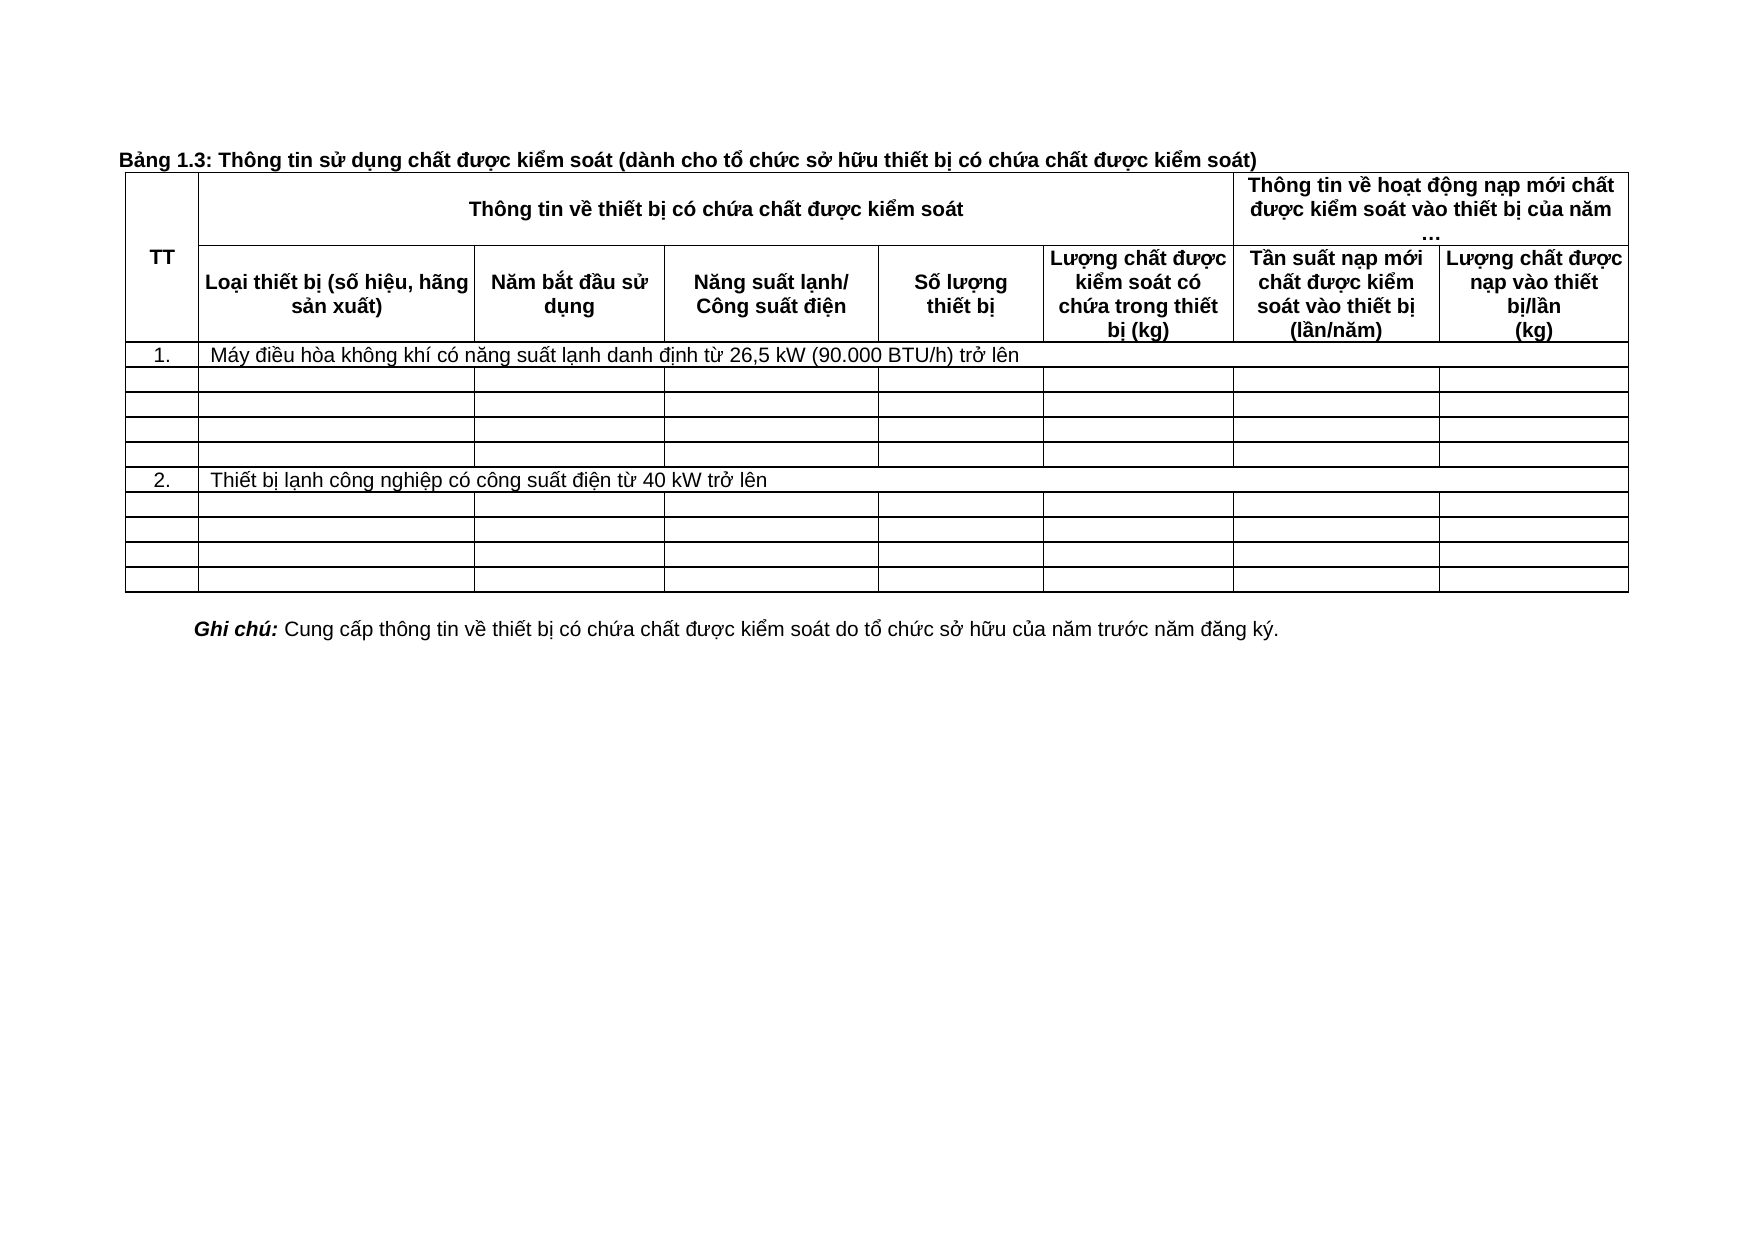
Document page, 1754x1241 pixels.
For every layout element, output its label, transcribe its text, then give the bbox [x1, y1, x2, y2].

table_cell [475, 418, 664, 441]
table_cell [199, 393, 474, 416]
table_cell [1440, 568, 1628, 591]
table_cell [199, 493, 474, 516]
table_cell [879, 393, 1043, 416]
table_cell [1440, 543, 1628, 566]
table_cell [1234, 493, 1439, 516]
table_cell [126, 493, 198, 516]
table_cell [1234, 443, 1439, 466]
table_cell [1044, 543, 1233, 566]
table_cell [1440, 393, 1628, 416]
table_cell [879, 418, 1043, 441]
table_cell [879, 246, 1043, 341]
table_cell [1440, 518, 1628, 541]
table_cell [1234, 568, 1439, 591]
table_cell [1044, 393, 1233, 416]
text Ghi chú: Cung cấp thông tin về thiết bị có chứa chất được kiểm soát do tổ chức sở hữu của năm trước năm đăng ký. [119, 616, 1635, 640]
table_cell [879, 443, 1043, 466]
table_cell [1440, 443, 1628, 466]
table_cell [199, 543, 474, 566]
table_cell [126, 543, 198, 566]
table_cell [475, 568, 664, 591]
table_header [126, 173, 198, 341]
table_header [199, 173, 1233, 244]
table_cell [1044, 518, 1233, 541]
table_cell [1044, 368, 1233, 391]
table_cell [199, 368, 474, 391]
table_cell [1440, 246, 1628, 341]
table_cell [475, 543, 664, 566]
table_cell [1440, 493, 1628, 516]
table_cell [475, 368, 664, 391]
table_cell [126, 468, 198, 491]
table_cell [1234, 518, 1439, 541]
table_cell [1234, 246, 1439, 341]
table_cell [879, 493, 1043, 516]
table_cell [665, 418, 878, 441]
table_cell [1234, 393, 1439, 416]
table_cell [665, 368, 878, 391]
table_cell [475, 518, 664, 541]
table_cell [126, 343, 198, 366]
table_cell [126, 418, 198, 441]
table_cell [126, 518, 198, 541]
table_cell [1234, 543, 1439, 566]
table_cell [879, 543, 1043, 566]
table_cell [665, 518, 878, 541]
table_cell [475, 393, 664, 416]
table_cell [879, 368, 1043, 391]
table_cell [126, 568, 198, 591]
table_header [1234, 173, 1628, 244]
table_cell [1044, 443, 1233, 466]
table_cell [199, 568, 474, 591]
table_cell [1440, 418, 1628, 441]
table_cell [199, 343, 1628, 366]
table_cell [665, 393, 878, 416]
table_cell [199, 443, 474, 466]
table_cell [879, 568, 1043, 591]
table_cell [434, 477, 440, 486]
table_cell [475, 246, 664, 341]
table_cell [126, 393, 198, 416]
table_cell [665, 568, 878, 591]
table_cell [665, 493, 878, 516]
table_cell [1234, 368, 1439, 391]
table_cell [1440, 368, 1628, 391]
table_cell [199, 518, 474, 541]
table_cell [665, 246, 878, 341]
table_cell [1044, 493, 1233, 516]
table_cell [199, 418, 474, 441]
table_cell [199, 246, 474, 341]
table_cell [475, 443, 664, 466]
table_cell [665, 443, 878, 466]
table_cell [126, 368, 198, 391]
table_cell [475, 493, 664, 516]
text Bảng 1.3: Thông tin sử dụng chất được kiểm soát (dành cho tổ chức sở hữu thiết bị có chứa chất được kiểm soát) [119, 148, 1635, 172]
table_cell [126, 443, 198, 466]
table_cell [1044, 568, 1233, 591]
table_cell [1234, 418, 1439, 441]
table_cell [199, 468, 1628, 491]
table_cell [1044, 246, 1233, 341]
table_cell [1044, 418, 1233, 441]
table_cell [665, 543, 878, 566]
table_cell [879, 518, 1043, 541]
